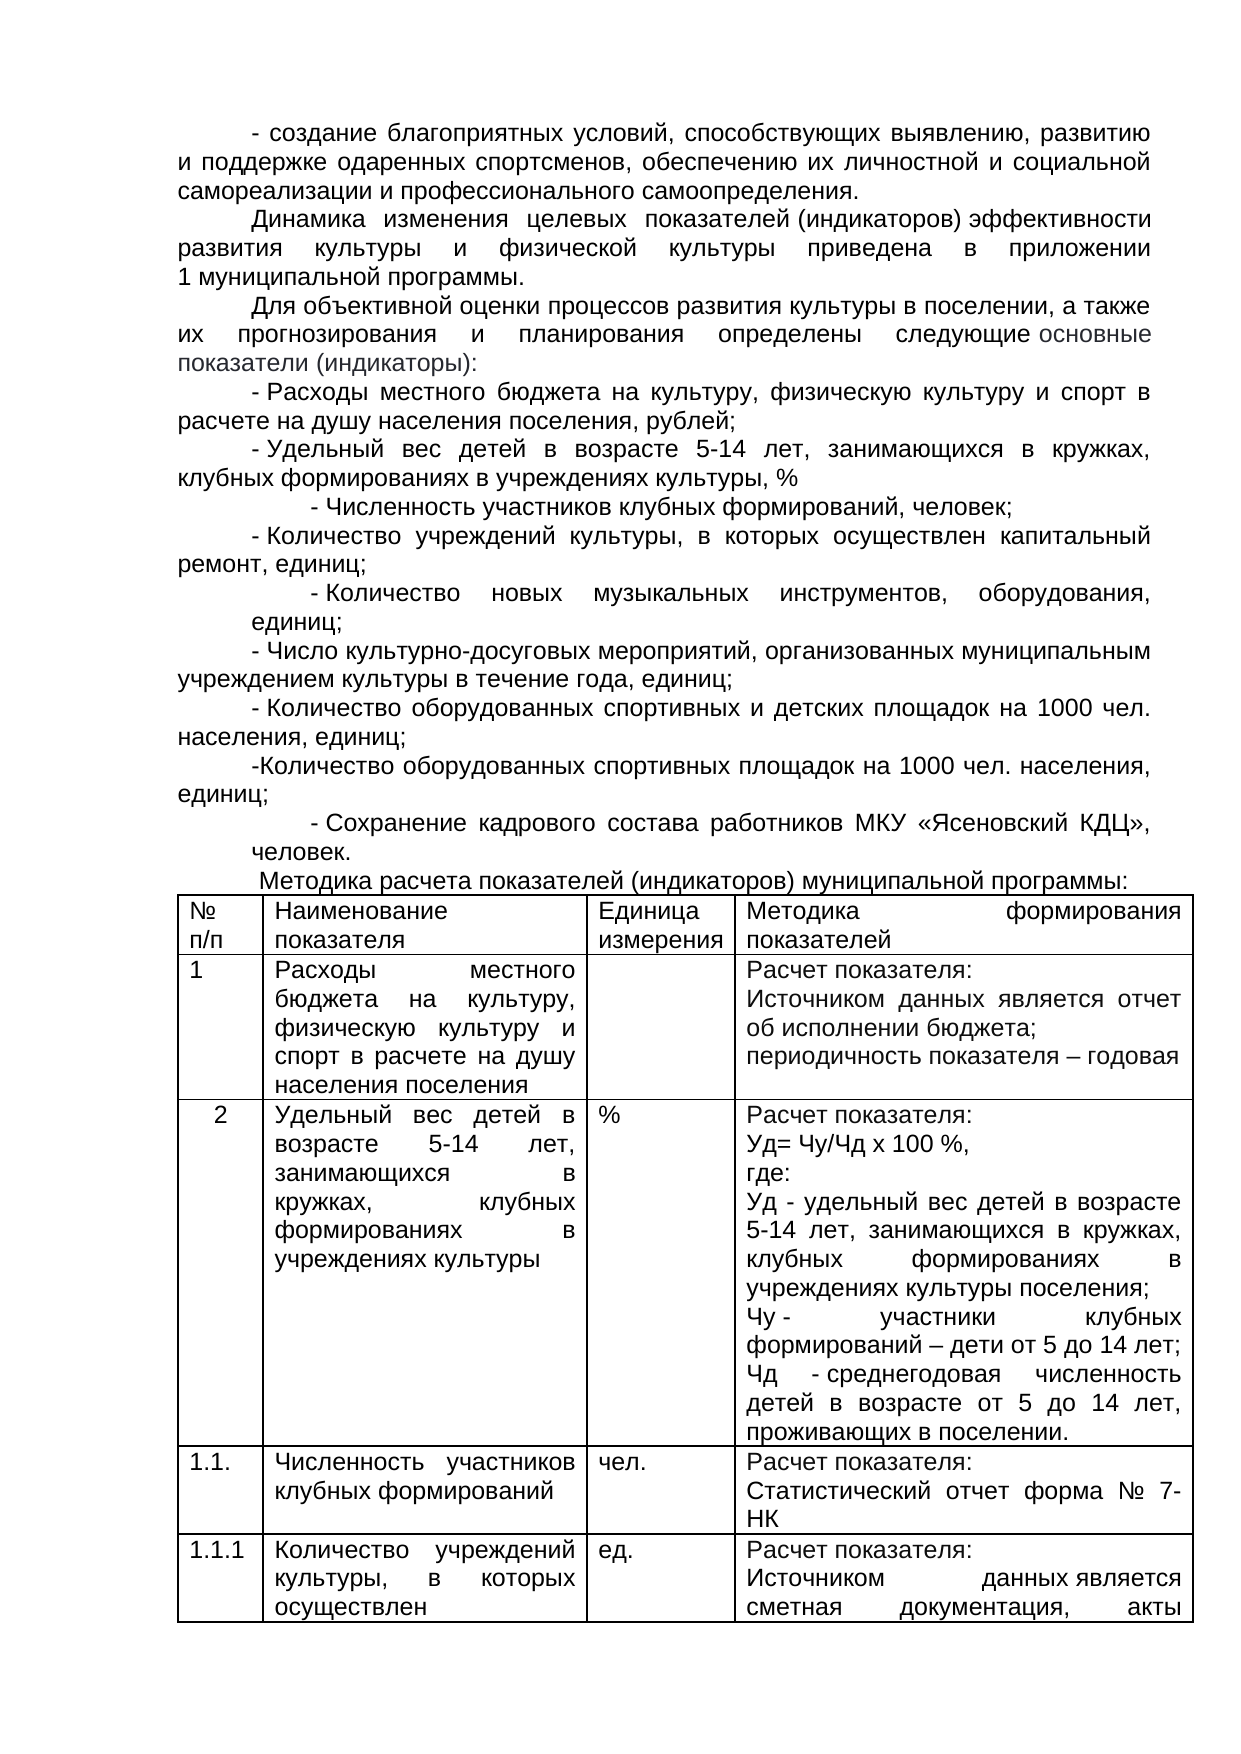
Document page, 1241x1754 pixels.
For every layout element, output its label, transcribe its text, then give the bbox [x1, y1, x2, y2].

text Для объективной оценки процессов развития культуры в поселении, а также их прогнозирования и планирования определены следующие основные показатели (индикаторы): [177, 291, 1152, 377]
table_cell 1.1. [179, 1447, 262, 1533]
text - Расходы местного бюджета на культуру, физическую культуру и спорт в расчете на душу населения поселения, рублей; [177, 377, 1152, 434]
table_header Единица измерения [588, 896, 734, 953]
table_cell [588, 955, 734, 1099]
text Динамика изменения целевых показателей (индикаторов) эффективности развития культуры и физической культуры приведена в приложении 1 муниципальной программы. [177, 204, 1152, 291]
table_cell Удельный вес детей в возрасте 5-14 лет, занимающихся в кружках, клубных формированиях в учреждениях культуры [264, 1100, 586, 1445]
text - Количество оборудованных спортивных и детских площадок на 1000 чел. населения, единиц; [177, 693, 1152, 751]
table_header № п/п [179, 896, 262, 953]
text - Количество учреждений культуры, в которых осуществлен капитальный ремонт, единиц; [177, 521, 1152, 578]
text - Численность участников клубных формирований, человек; [251, 492, 1152, 521]
text - создание благоприятных условий, способствующих выявлению, развитию и поддержке одаренных спортсменов, обеспечению их личностной и социальной самореализации и профессионального самоопределения. [177, 118, 1152, 204]
table_cell Расходы местного бюджета на культуру, физическую культуру и спорт в расчете на душу населения поселения [264, 955, 586, 1099]
table_cell чел. [588, 1447, 734, 1533]
table_cell % [588, 1100, 734, 1445]
table_cell ед. [588, 1535, 734, 1621]
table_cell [736, 1535, 1192, 1621]
table_cell 2 [179, 1100, 262, 1445]
text - Число культурно-досуговых мероприятий, организованных муниципальным учреждением культуры в течение года, единиц; [177, 636, 1152, 693]
text - Количество новых музыкальных инструментов, оборудования, единиц; [251, 578, 1152, 636]
table_cell 1 [179, 955, 262, 1099]
table_cell Расчет показателя: Статистический отчет форма № 7-НК [736, 1447, 1192, 1533]
text - Удельный вес детей в возрасте 5-14 лет, занимающихся в кружках, клубных формированиях в учреждениях культуры, % [177, 434, 1152, 492]
table_header Методика формирования показателей [736, 896, 1192, 953]
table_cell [264, 1535, 586, 1621]
table_cell 1.1.1 [179, 1535, 262, 1621]
text Методика расчета показателей (индикаторов) муниципальной программы: [177, 866, 1152, 894]
text -Количество оборудованных спортивных площадок на 1000 чел. населения, единиц; [177, 751, 1152, 808]
table_header Наименование показателя [264, 896, 586, 953]
table_cell Расчет показателя: Уд= Чу/Чд х 100 %, где: Уд - удельный вес детей в возрасте 5-14 лет, занимающихся в кружках, клубных формированиях в учреждениях культуры поселения; Чу - участники клубных формирований – дети от 5 до 14 лет; Чд - среднегодовая численность детей в возрасте от 5 до 14 лет, проживающих в поселении. [736, 1100, 1192, 1445]
table_cell Численность участников клубных формирований [264, 1447, 586, 1533]
table_cell Расчет показателя: Источником данных является отчет об исполнении бюджета; периодичность показателя – годовая [736, 955, 1192, 1099]
text - Сохранение кадрового состава работников МКУ «Ясеновский КДЦ», человек. [251, 808, 1152, 866]
